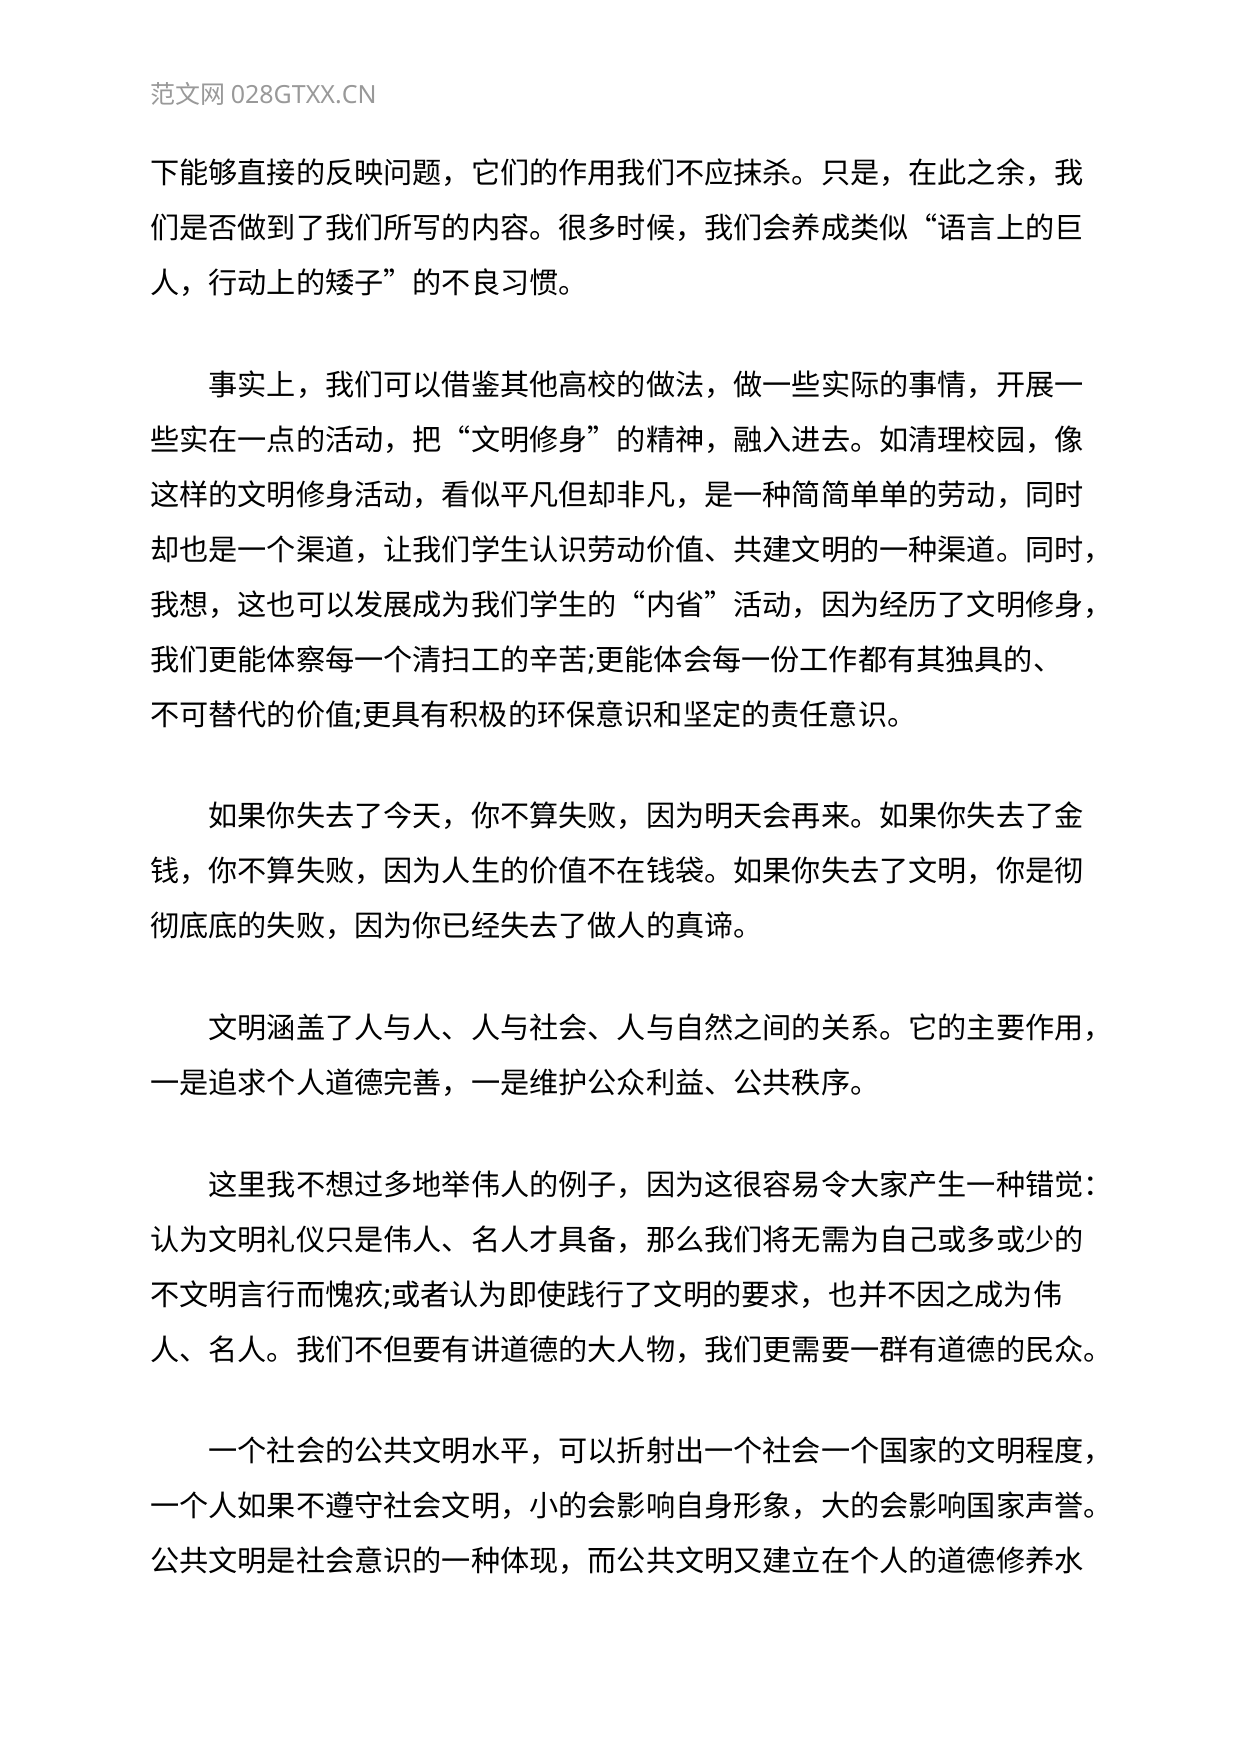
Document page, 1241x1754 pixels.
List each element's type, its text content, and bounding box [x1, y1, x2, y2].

text 这里我不想过多地举伟人的例子，因为这很容易令大家产生一种错觉：认为文明礼仪只是伟人、名人才具备，那么我们将无需为自己或多或少的不文明言行而愧疚;或者认为即使践行了文明的要求，也并不因之成为伟人、名人。我们不但要有讲道德的大人物，我们更需要一群有道德的民众。 [150, 1161, 1090, 1368]
text 如果你失去了今天，你不算失败，因为明天会再来。如果你失去了金钱，你不算失败，因为人生的价值不在钱袋。如果你失去了文明，你是彻彻底底的失败，因为你已经失去了做人的真谛。 [150, 793, 1090, 945]
text 事实上，我们可以借鉴其他高校的做法，做一些实际的事情，开展一些实在一点的活动，把“文明修身”的精神，融入进去。如清理校园，像这样的文明修身活动，看似平凡但却非凡，是一种简简单单的劳动，同时却也是一个渠道，让我们学生认识劳动价值、共建文明的一种渠道。同时，我想，这也可以发展成为我们学生的“内省”活动，因为经历了文明修身，我们更能体察每一个清扫工的辛苦;更能体会每一份工作都有其独具的、不可替代的价值;更具有积极的环保意识和坚定的责任意识。 [150, 362, 1090, 733]
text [150, 1428, 1090, 1580]
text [150, 150, 1090, 302]
text 文明涵盖了人与人、人与社会、人与自然之间的关系。它的主要作用，一是追求个人道德完善，一是维护公众利益、公共秩序。 [150, 1004, 1090, 1102]
